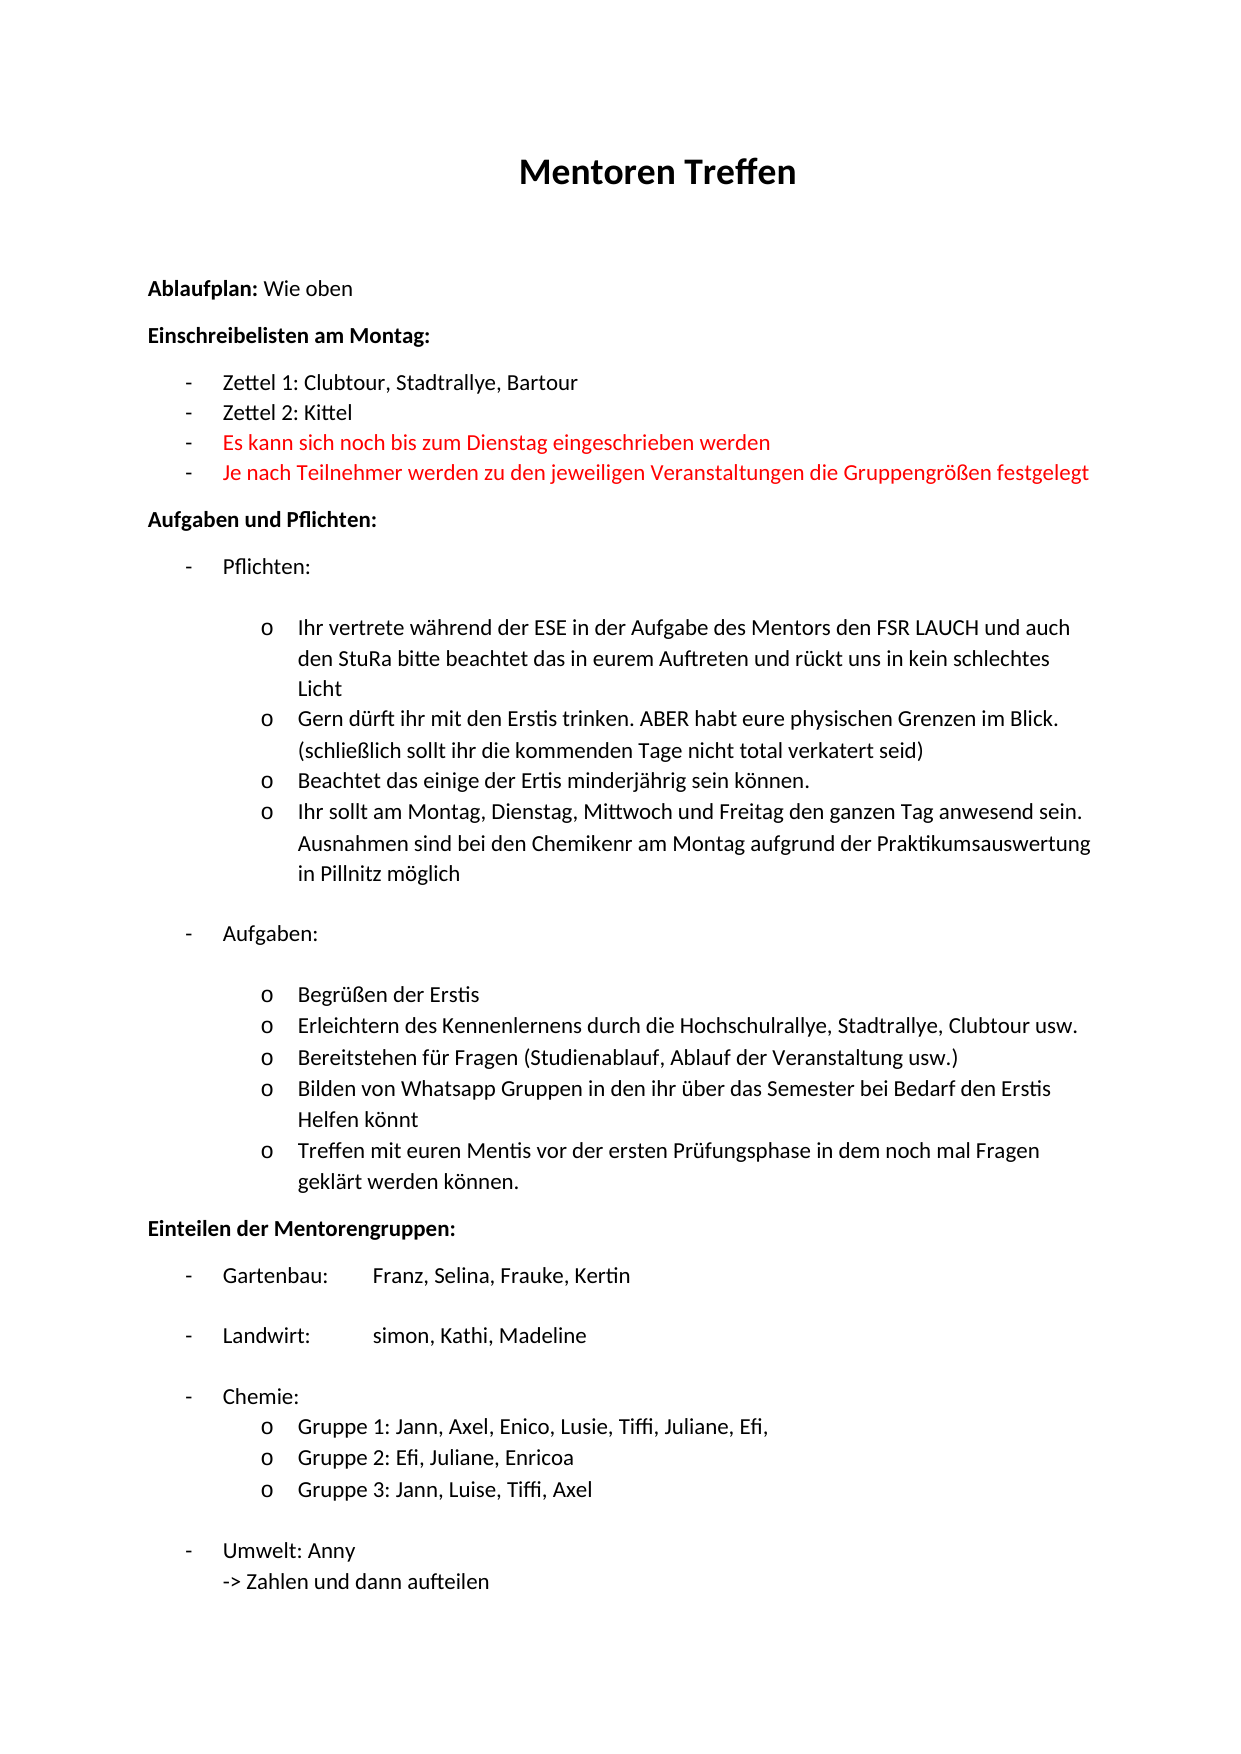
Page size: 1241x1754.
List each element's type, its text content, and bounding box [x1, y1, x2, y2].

list Gruppe 3: Jann, Luise, Tiffi, Axel [260, 1475, 1093, 1504]
list Es kann sich noch bis zum Dienstag eingeschrieben werden [185, 428, 1093, 456]
list Ihr vertrete während der ESE in der Aufgabe des Mentors den FSR LAUCH und auch den StuRa bitte beachtet das in eurem Auftreten und rückt uns in kein schlechtes Licht [260, 613, 1093, 702]
list Gruppe 1: Jann, Axel, Enico, Lusie, Tiffi, Juliane, Efi, [260, 1412, 1093, 1441]
text Aufgaben und Pflichten: [148, 505, 1093, 533]
list Gartenbau: Franz, Selina, Frauke, Kertin [185, 1261, 1093, 1289]
list Zettel 1: Clubtour, Stadtrallye, Bartour [185, 368, 1093, 396]
list Chemie: [185, 1382, 1093, 1410]
list Pflichten: [185, 552, 1093, 580]
list Gern dürft ihr mit den Erstis trinken. ABER habt eure physischen Grenzen im Blick. (schließlich sollt ihr die kommenden Tage nicht total verkatert seid) [260, 704, 1093, 764]
list Zettel 2: Kittel [185, 398, 1093, 426]
list Gruppe 2: Efi, Juliane, Enricoa [260, 1443, 1093, 1473]
list Aufgaben: [185, 919, 1093, 947]
list Bereitstehen für Fragen (Studienablauf, Ablauf der Veranstaltung usw.) [260, 1043, 1093, 1072]
text Einteilen der Mentorengruppen: [148, 1214, 1093, 1242]
list Beachtet das einige der Ertis minderjährig sein können. [260, 766, 1093, 795]
list Begrüßen der Erstis [260, 980, 1093, 1009]
list Mentoren Treffen [223, 148, 1093, 193]
text Einschreibelisten am Montag: [148, 321, 1093, 349]
list Bilden von Whatsapp Gruppen in den ihr über das Semester bei Bedarf den Erstis Helfen könnt [260, 1074, 1093, 1134]
text Ablaufplan: Wie oben [148, 274, 1093, 302]
list Landwirt: simon, Kathi, Madeline [185, 1321, 1093, 1349]
list Treffen mit euren Mentis vor der ersten Prüfungsphase in dem noch mal Fragen geklärt werden können. [260, 1136, 1093, 1195]
list Ihr sollt am Montag, Dienstag, Mittwoch und Freitag den ganzen Tag anwesend sein. Ausnahmen sind bei den Chemikenr am Montag aufgrund der Praktikumsauswertung in Pillnitz möglich [260, 797, 1093, 887]
list Erleichtern des Kennenlernens durch die Hochschulrallye, Stadtrallye, Clubtour usw. [260, 1011, 1093, 1041]
list Je nach Teilnehmer werden zu den jeweiligen Veranstaltungen die Gruppengrößen festgelegt [185, 458, 1093, 487]
list Umwelt: Anny -> Zahlen und dann aufteilen [185, 1537, 1093, 1595]
